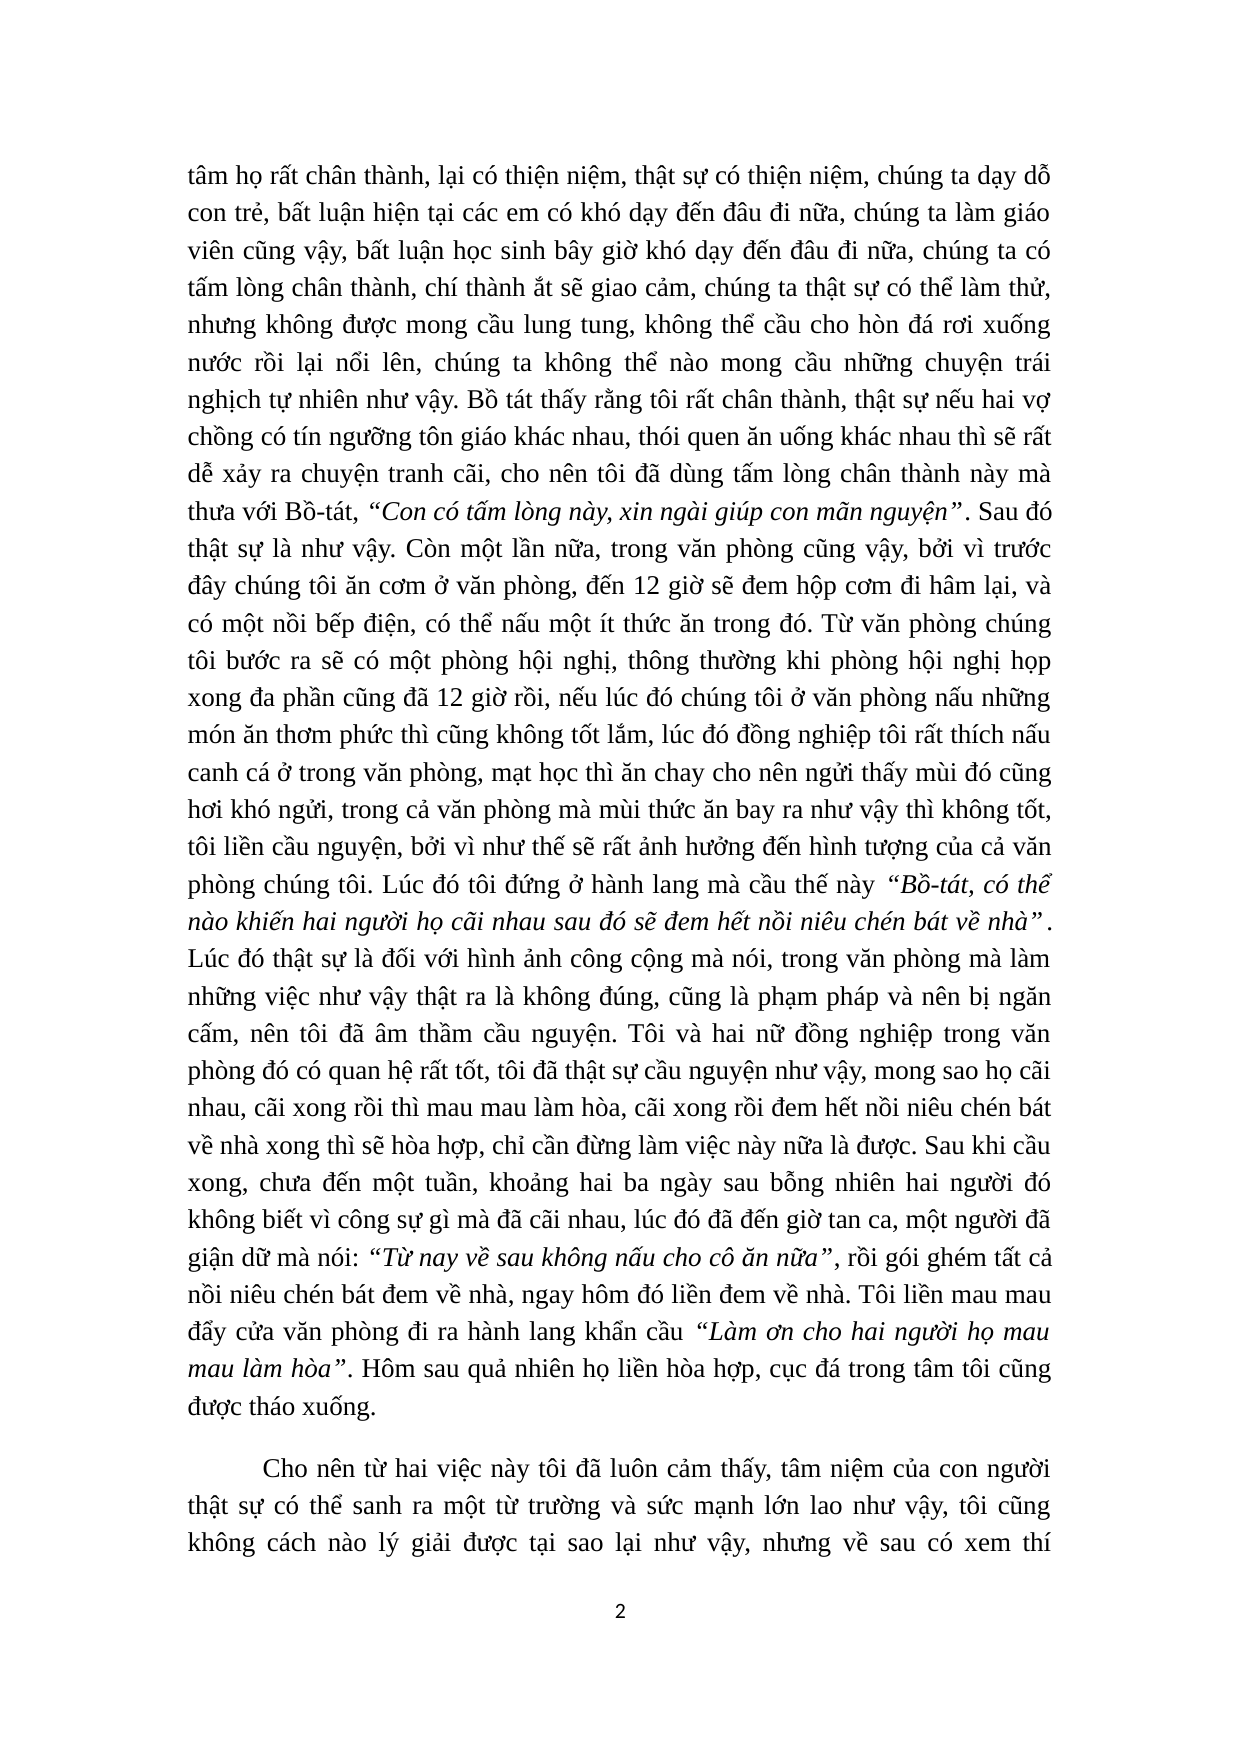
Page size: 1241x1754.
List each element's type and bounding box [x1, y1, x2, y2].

text [187, 1451, 1053, 1558]
text [187, 159, 1053, 1422]
